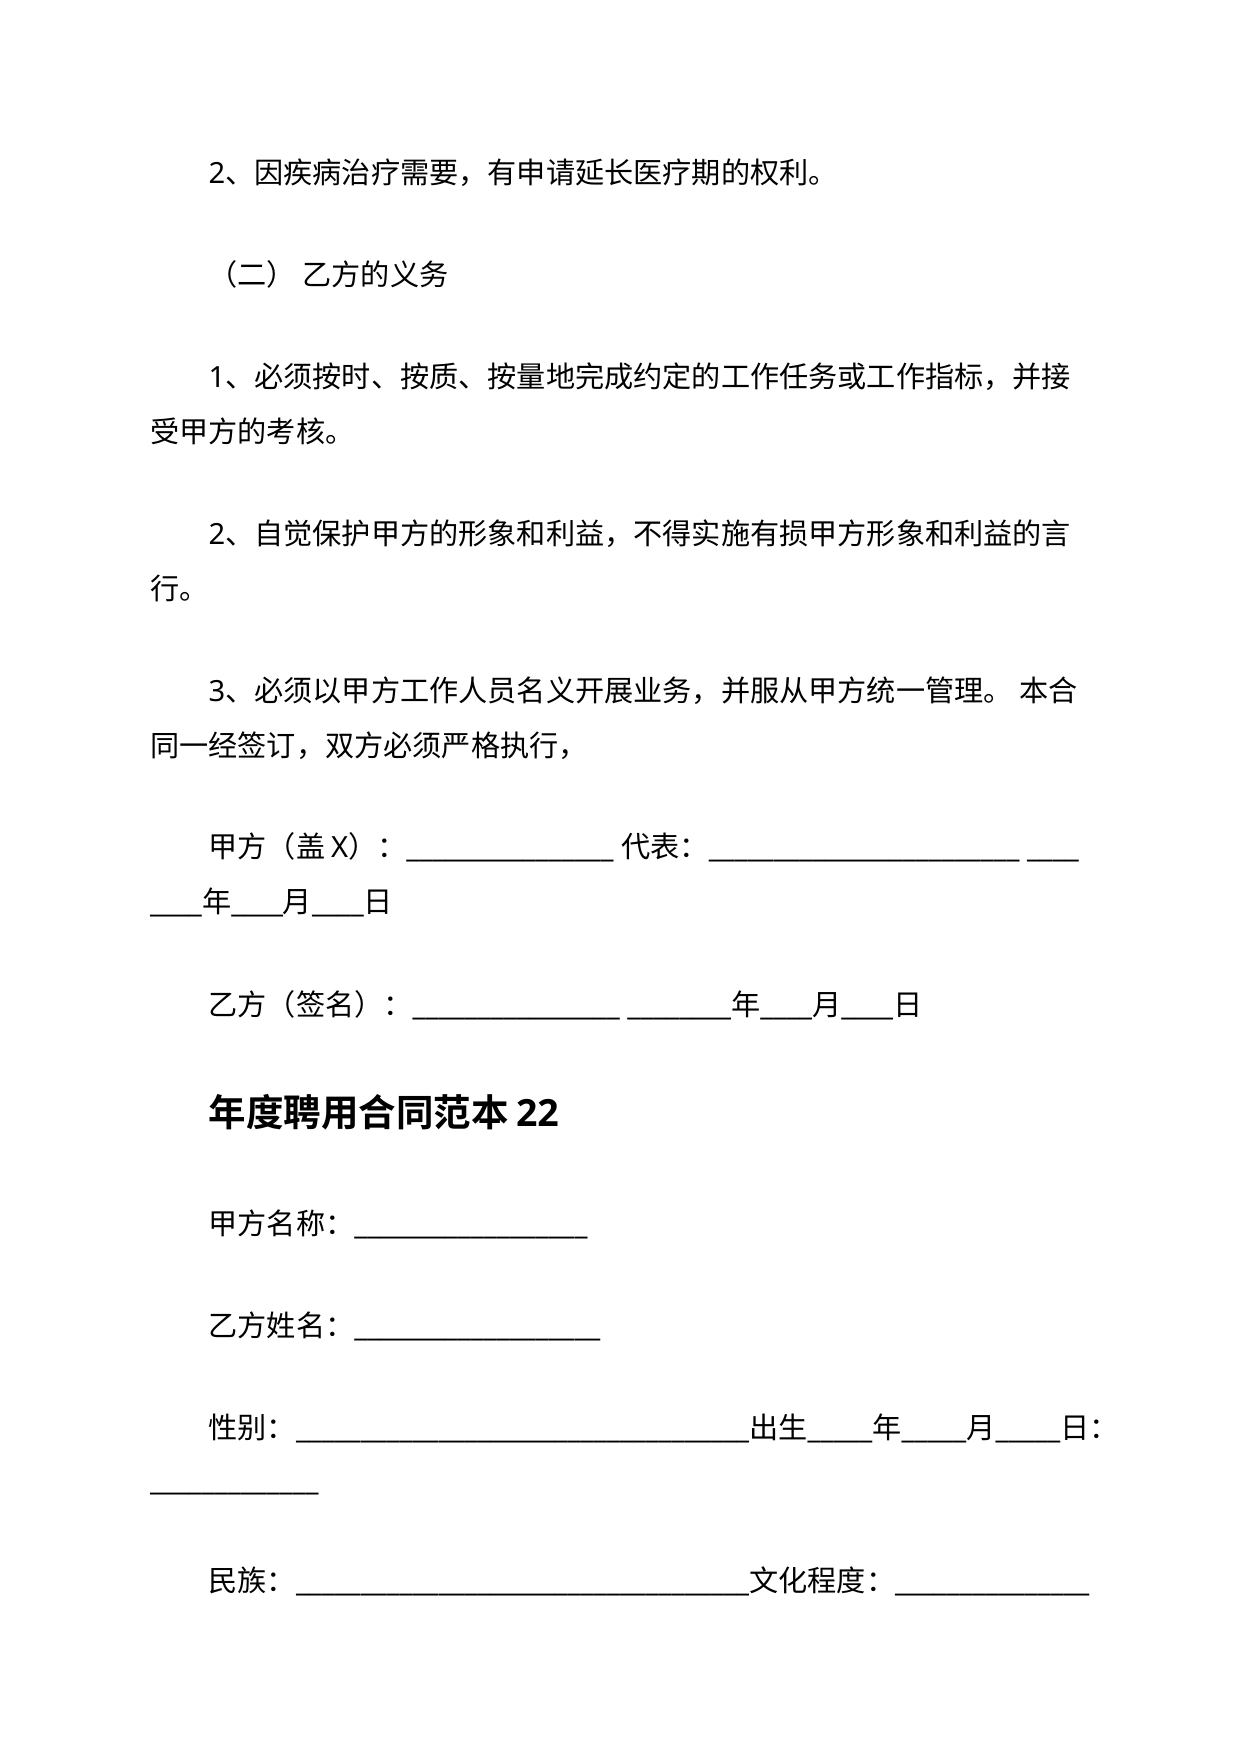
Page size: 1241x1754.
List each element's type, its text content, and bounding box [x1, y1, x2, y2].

text （二） 乙方的义务 [150, 252, 1090, 294]
text 乙方（签名）：________________ ________年____月____日 [150, 981, 1090, 1023]
text 性别：___________________________________出生_____年_____月_____日：_____________ [150, 1404, 1090, 1498]
text 甲方（盖X）：________________ 代表：________________________ ________年____月____日 [150, 824, 1090, 921]
text 年度聘用合同范本22 [150, 1083, 1090, 1137]
text 民族：___________________________________文化程度：_______________ [150, 1557, 1090, 1600]
text 2、自觉保护甲方的形象和利益，不得实施有损甲方形象和利益的言行。 [150, 511, 1090, 608]
text 甲方名称：__________________ [150, 1201, 1090, 1243]
text 1、必须按时、按质、按量地完成约定的工作任务或工作指标，并接受甲方的考核。 [150, 354, 1090, 451]
text 2、因疾病治疗需要，有申请延长医疗期的权利。 [150, 150, 1090, 192]
text 乙方姓名：___________________ [150, 1303, 1090, 1345]
text 3、必须以甲方工作人员名义开展业务，并服从甲方统一管理。 本合同一经签订，双方必须严格执行， [150, 667, 1090, 764]
